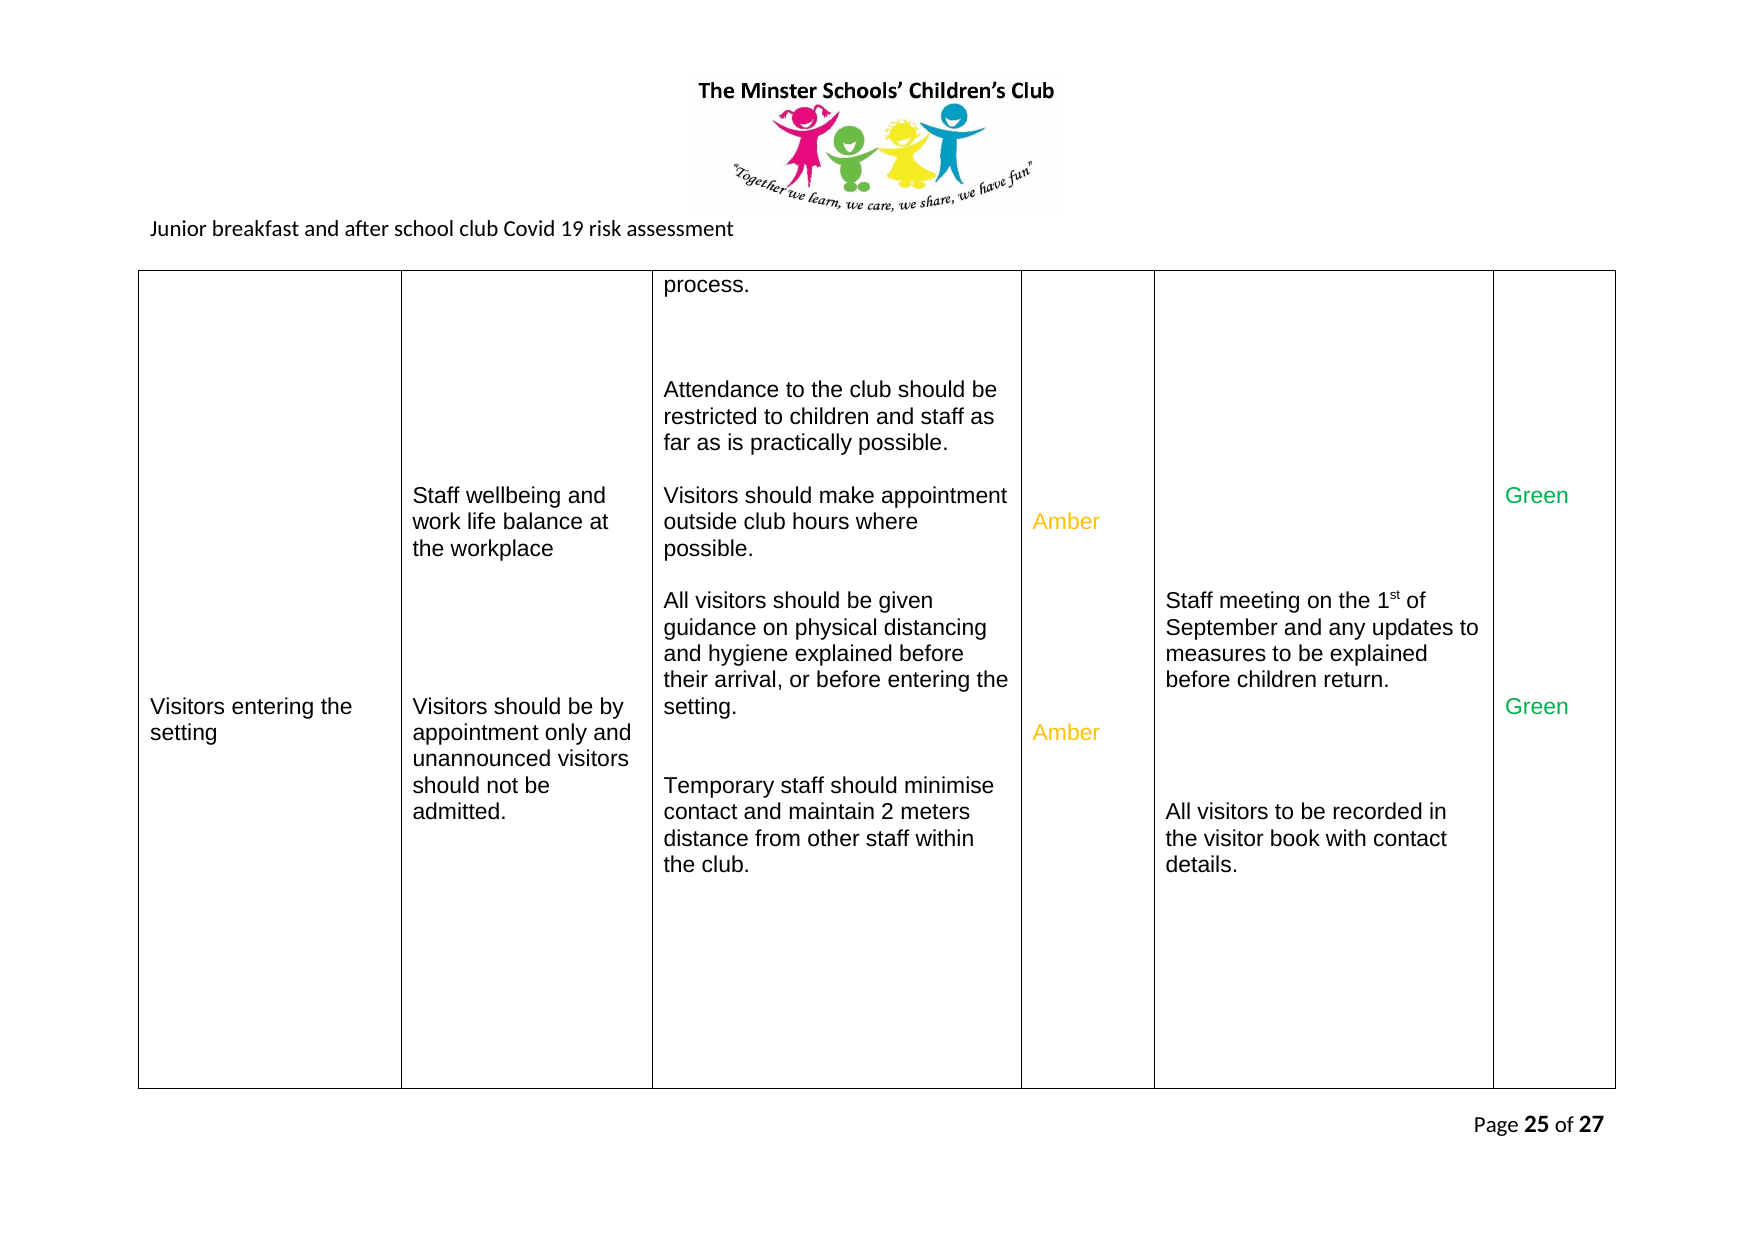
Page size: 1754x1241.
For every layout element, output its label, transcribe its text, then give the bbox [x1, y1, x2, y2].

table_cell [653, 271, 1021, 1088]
picture [688, 73, 1066, 214]
